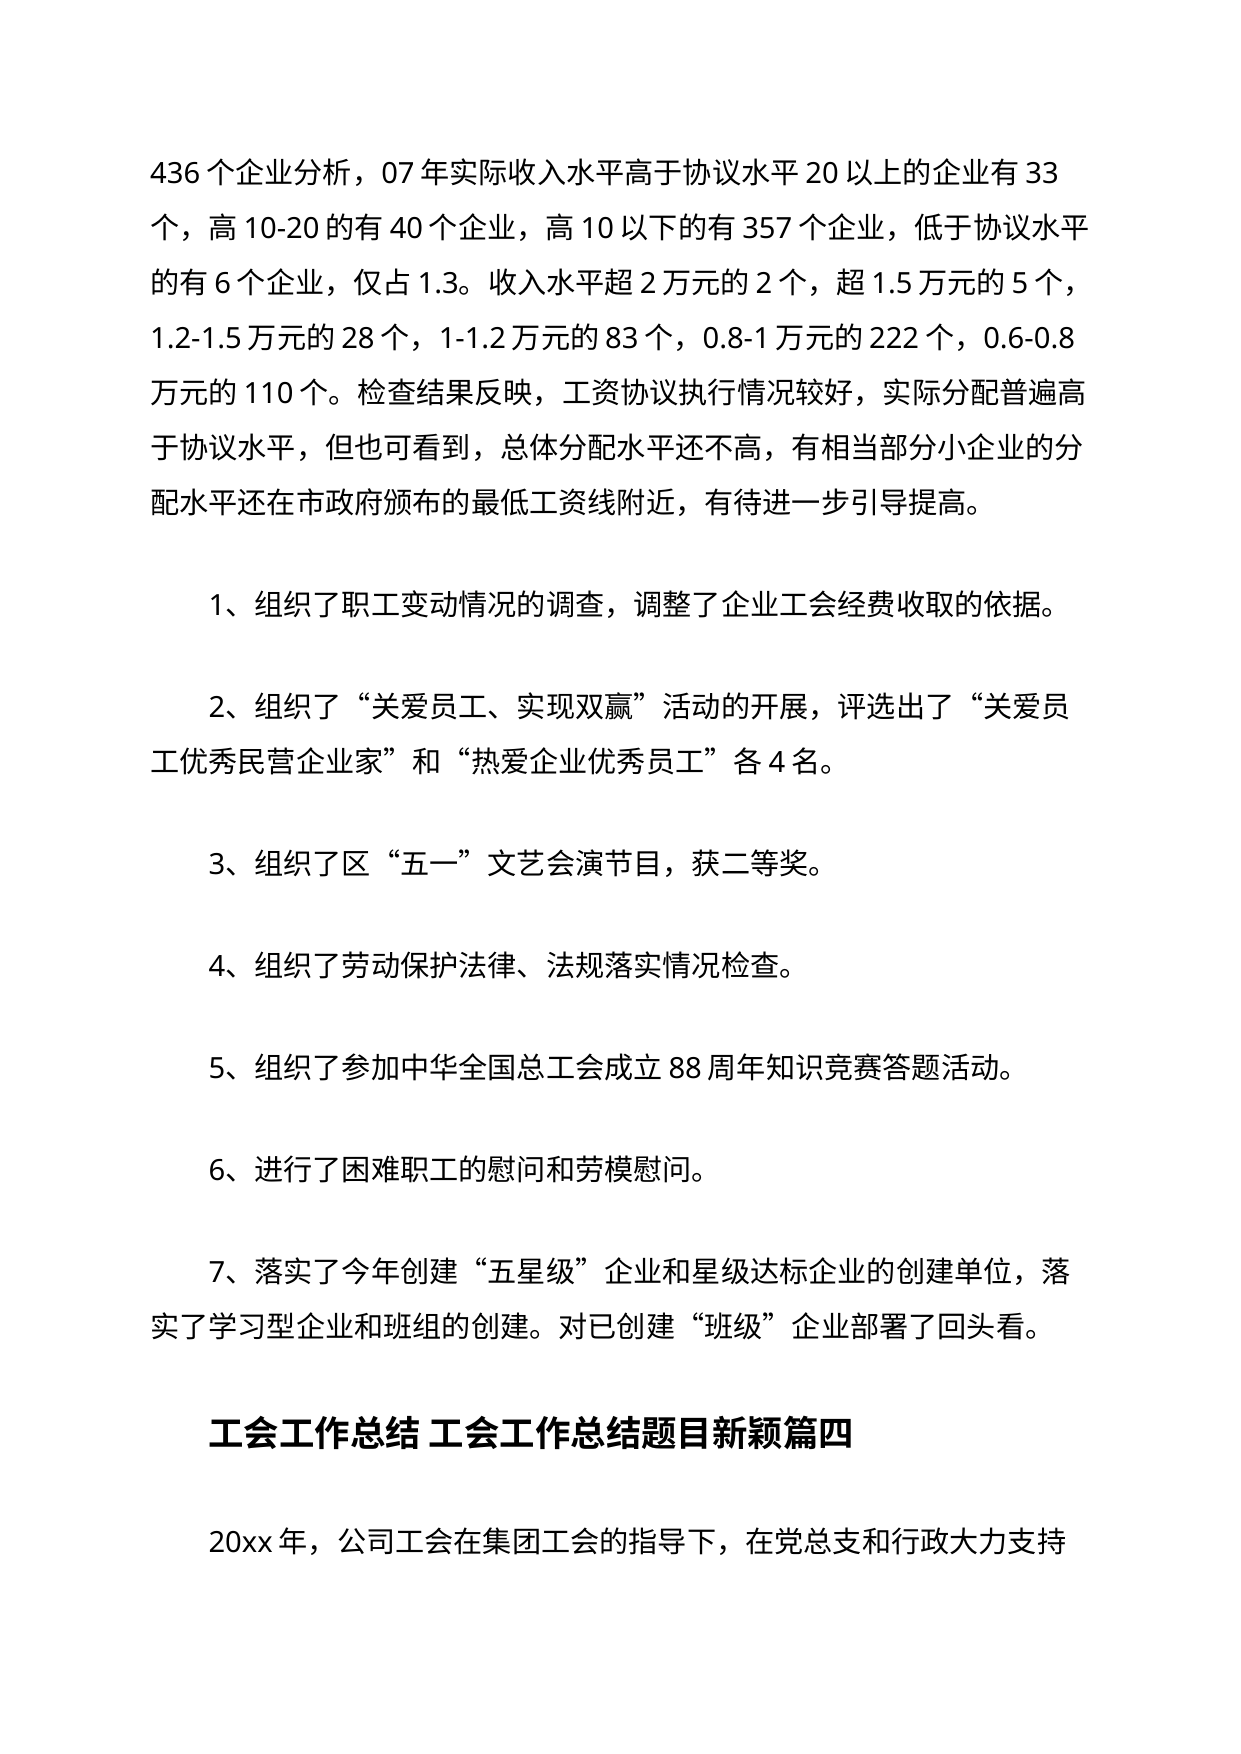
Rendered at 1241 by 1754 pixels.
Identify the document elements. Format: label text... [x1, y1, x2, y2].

text 3、组织了区“五一”文艺会演节目，获二等奖。 [150, 841, 1090, 883]
text 4、组织了劳动保护法律、法规落实情况检查。 [150, 943, 1090, 985]
text 1、组织了职工变动情况的调查，调整了企业工会经费收取的依据。 [150, 582, 1090, 624]
text 2、组织了“关爱员工、实现双赢”活动的开展，评选出了“关爱员工优秀民营企业家”和“热爱企业优秀员工”各4名。 [150, 684, 1090, 781]
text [150, 1519, 1090, 1561]
text 工会工作总结 工会工作总结题目新颖篇四 [150, 1405, 1090, 1457]
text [150, 150, 1090, 522]
text 6、进行了困难职工的慰问和劳模慰问。 [150, 1147, 1090, 1189]
text 5、组织了参加中华全国总工会成立88周年知识竞赛答题活动。 [150, 1044, 1090, 1087]
text 7、落实了今年创建“五星级”企业和星级达标企业的创建单位，落实了学习型企业和班组的创建。对已创建“班级”企业部署了回头看。 [150, 1248, 1090, 1346]
